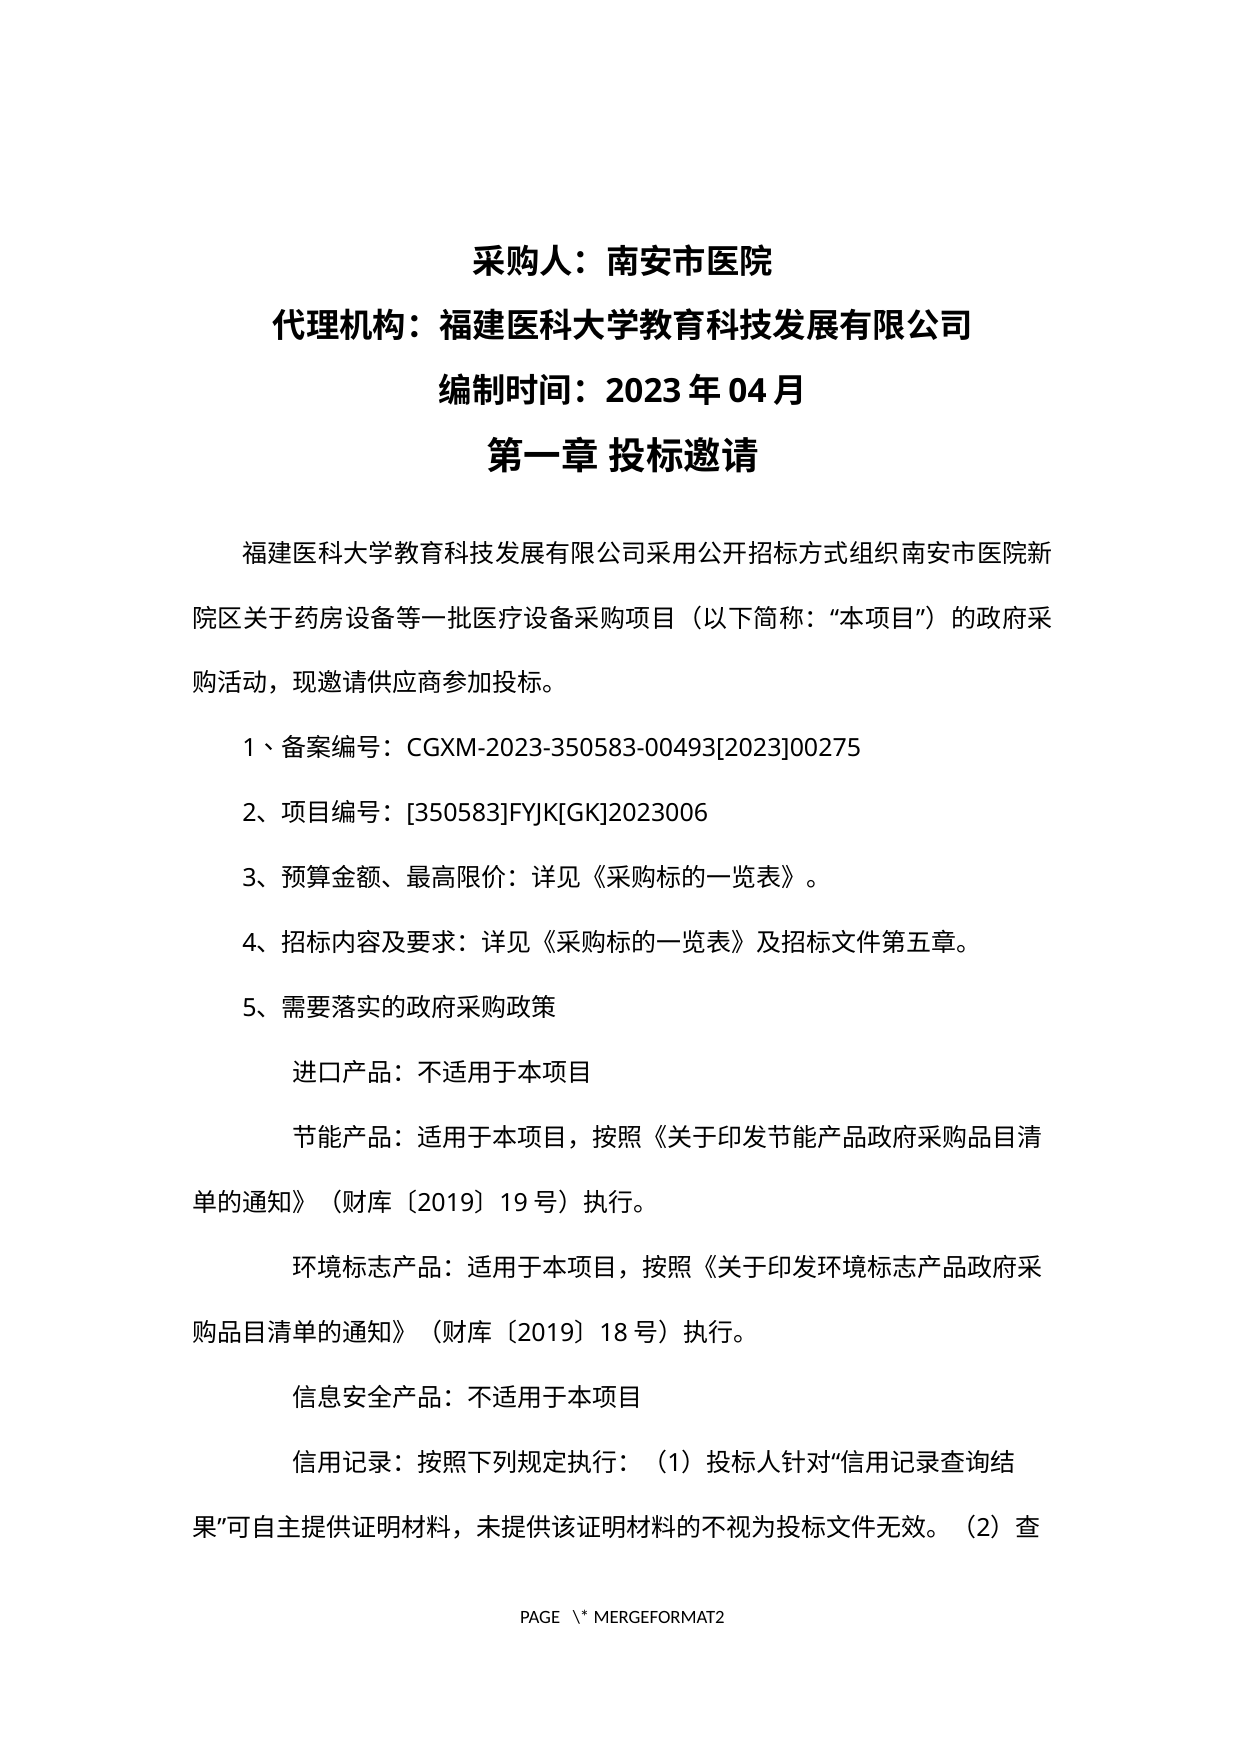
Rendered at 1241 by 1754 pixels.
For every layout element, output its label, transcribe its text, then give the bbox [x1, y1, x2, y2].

text 2、项目编号：[350583]FYJK[GK]2023006 [192, 779, 1053, 844]
text 信息安全产品：不适用于本项目 [192, 1364, 1053, 1429]
text 3、预算金额、最高限价：详见《采购标的一览表》。 [192, 844, 1053, 909]
text 编制时间：2023年04月 [192, 357, 1053, 422]
text 采购人：南安市医院 [192, 227, 1053, 292]
text 5、需要落实的政府采购政策 [192, 974, 1053, 1039]
text 福建医科大学教育科技发展有限公司采用公开招标方式组织南安市医院新院区关于药房设备等一批医疗设备采购项目（以下简称：“本项目”）的政府采购活动，现邀请供应商参加投标。 [192, 519, 1053, 714]
text 进口产品：不适用于本项目 [192, 1039, 1053, 1104]
text 4、招标内容及要求：详见《采购标的一览表》及招标文件第五章。 [192, 909, 1053, 974]
text 节能产品：适用于本项目，按照《关于印发节能产品政府采购品目清单的通知》（财库〔2019〕19号）执行。 [192, 1104, 1053, 1234]
text 环境标志产品：适用于本项目，按照《关于印发环境标志产品政府采购品目清单的通知》（财库〔2019〕18号）执行。 [192, 1234, 1053, 1364]
text 第一章 投标邀请 [192, 422, 1053, 487]
list 备案编号：CGXM-2023-350583-00493[2023]00275 [192, 714, 1053, 779]
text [192, 1429, 1053, 1559]
text 代理机构：福建医科大学教育科技发展有限公司 [192, 292, 1053, 357]
